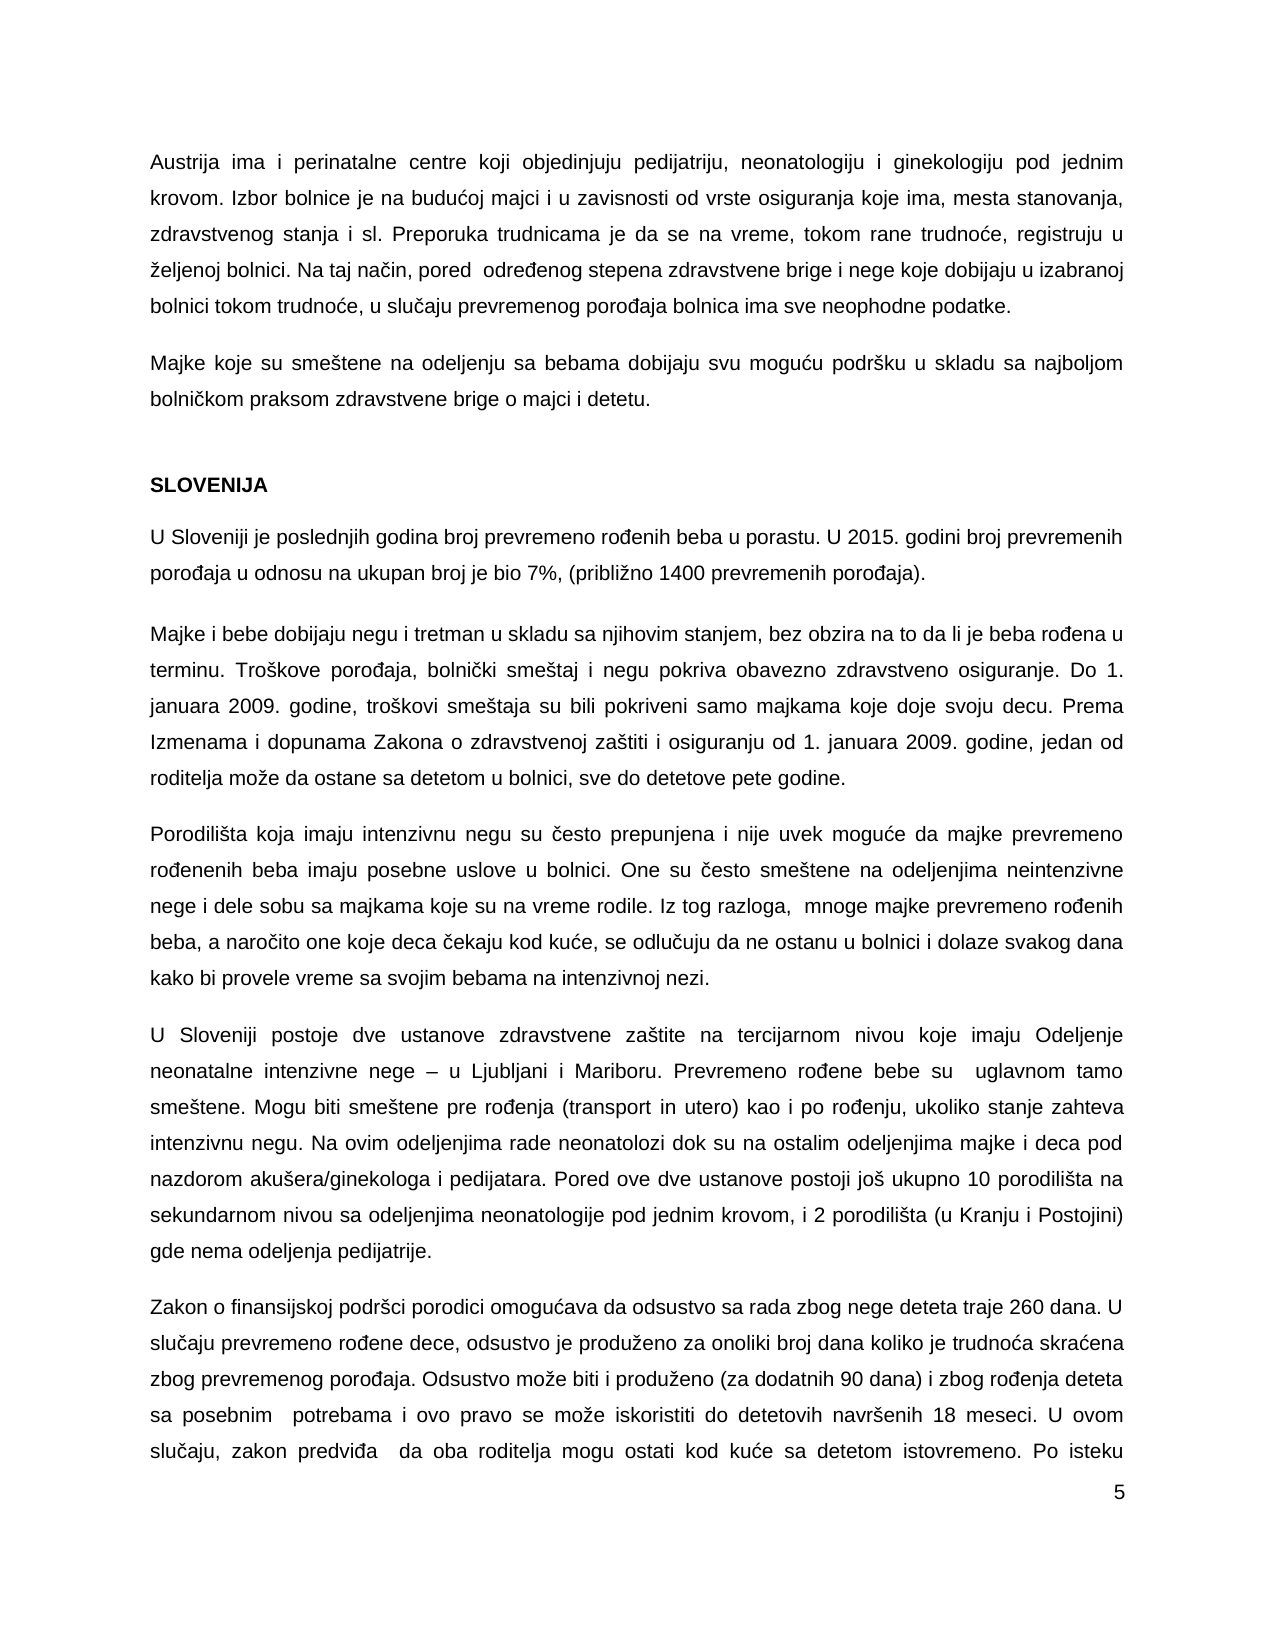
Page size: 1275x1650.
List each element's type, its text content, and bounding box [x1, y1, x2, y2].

text Majke i bebe dobijaju negu i tretman u skladu sa njihovim stanjem, bez obzira na to da li je beba rođena u terminu. Troškove porođaja, bolnički smeštaj i negu pokriva obavezno zdravstveno osiguranje. Do 1. januara 2009. godine, troškovi smeštaja su bili pokriveni samo majkama koje doje svoju decu. Prema Izmenama i dopunama Zakona o zdravstvenoj zaštiti i osiguranju od 1. januara 2009. godine, jedan od roditelja može da ostane sa detetom u bolnici, sve do detetove pete godine. [150, 622, 1125, 789]
text U Sloveniji postoje dve ustanove zdravstvene zaštite na tercijarnom nivou koje imaju Odeljenje neonatalne intenzivne nege – u Ljubljani i Mariboru. Prevremeno rođene bebe su uglavnom tamo smeštene. Mogu biti smeštene pre rođenja (transport in utero) kao i po rođenju, ukoliko stanje zahteva intenzivnu negu. Na ovim odeljenjima rade neonatolozi dok su na ostalim odeljenjima majke i deca pod nazdorom akušera/ginekologa i pedijatara. Pored ove dve ustanove postoji još ukupno 10 porodilišta na sekundarnom nivou sa odeljenjima neonatologije pod jednim krovom, i 2 porodilišta (u Kranju i Postojini) gde nema odeljenja pedijatrije. [150, 1023, 1125, 1262]
subtitle SLOVENIJA [150, 472, 1125, 496]
text U Sloveniji je poslednjih godina broj prevremeno rođenih beba u porastu. U 2015. godini broj prevremenih porođaja u odnosu na ukupan broj je bio 7%, (približno 1400 prevremenih porođaja). [150, 525, 1125, 585]
text Majke koje su smeštene na odeljenju sa bebama dobijaju svu moguću podršku u skladu sa najboljom bolničkom praksom zdravstvene brige o majci i detetu. [150, 351, 1125, 410]
text Porodilišta koja imaju intenzivnu negu su često prepunjena i nije uvek moguće da majke prevremeno rođenenih beba imaju posebne uslove u bolnici. One su često smeštene na odeljenjima neintenzivne nege i dele sobu sa majkama koje su na vreme rodile. Iz tog razloga, mnoge majke prevremeno rođenih beba, a naročito one koje deca čekaju kod kuće, se odlučuju da ne ostanu u bolnici i dolaze svakog dana kako bi provele vreme sa svojim bebama na intenzivnoj nezi. [150, 822, 1125, 990]
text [150, 1295, 1125, 1463]
text Austrija ima i perinatalne centre koji objedinjuju pedijatriju, neonatologiju i ginekologiju pod jednim krovom. Izbor bolnice je na budućoj majci i u zavisnosti od vrste osiguranja koje ima, mesta stanovanja, zdravstvenog stanja i sl. Preporuka trudnicama je da se na vreme, tokom rane trudnoće, registruju u željenoj bolnici. Na taj način, pored određenog stepena zdravstvene brige i nege koje dobijaju u izabranoj bolnici tokom trudnoće, u slučaju prevremenog porođaja bolnica ima sve neophodne podatke. [150, 150, 1125, 318]
